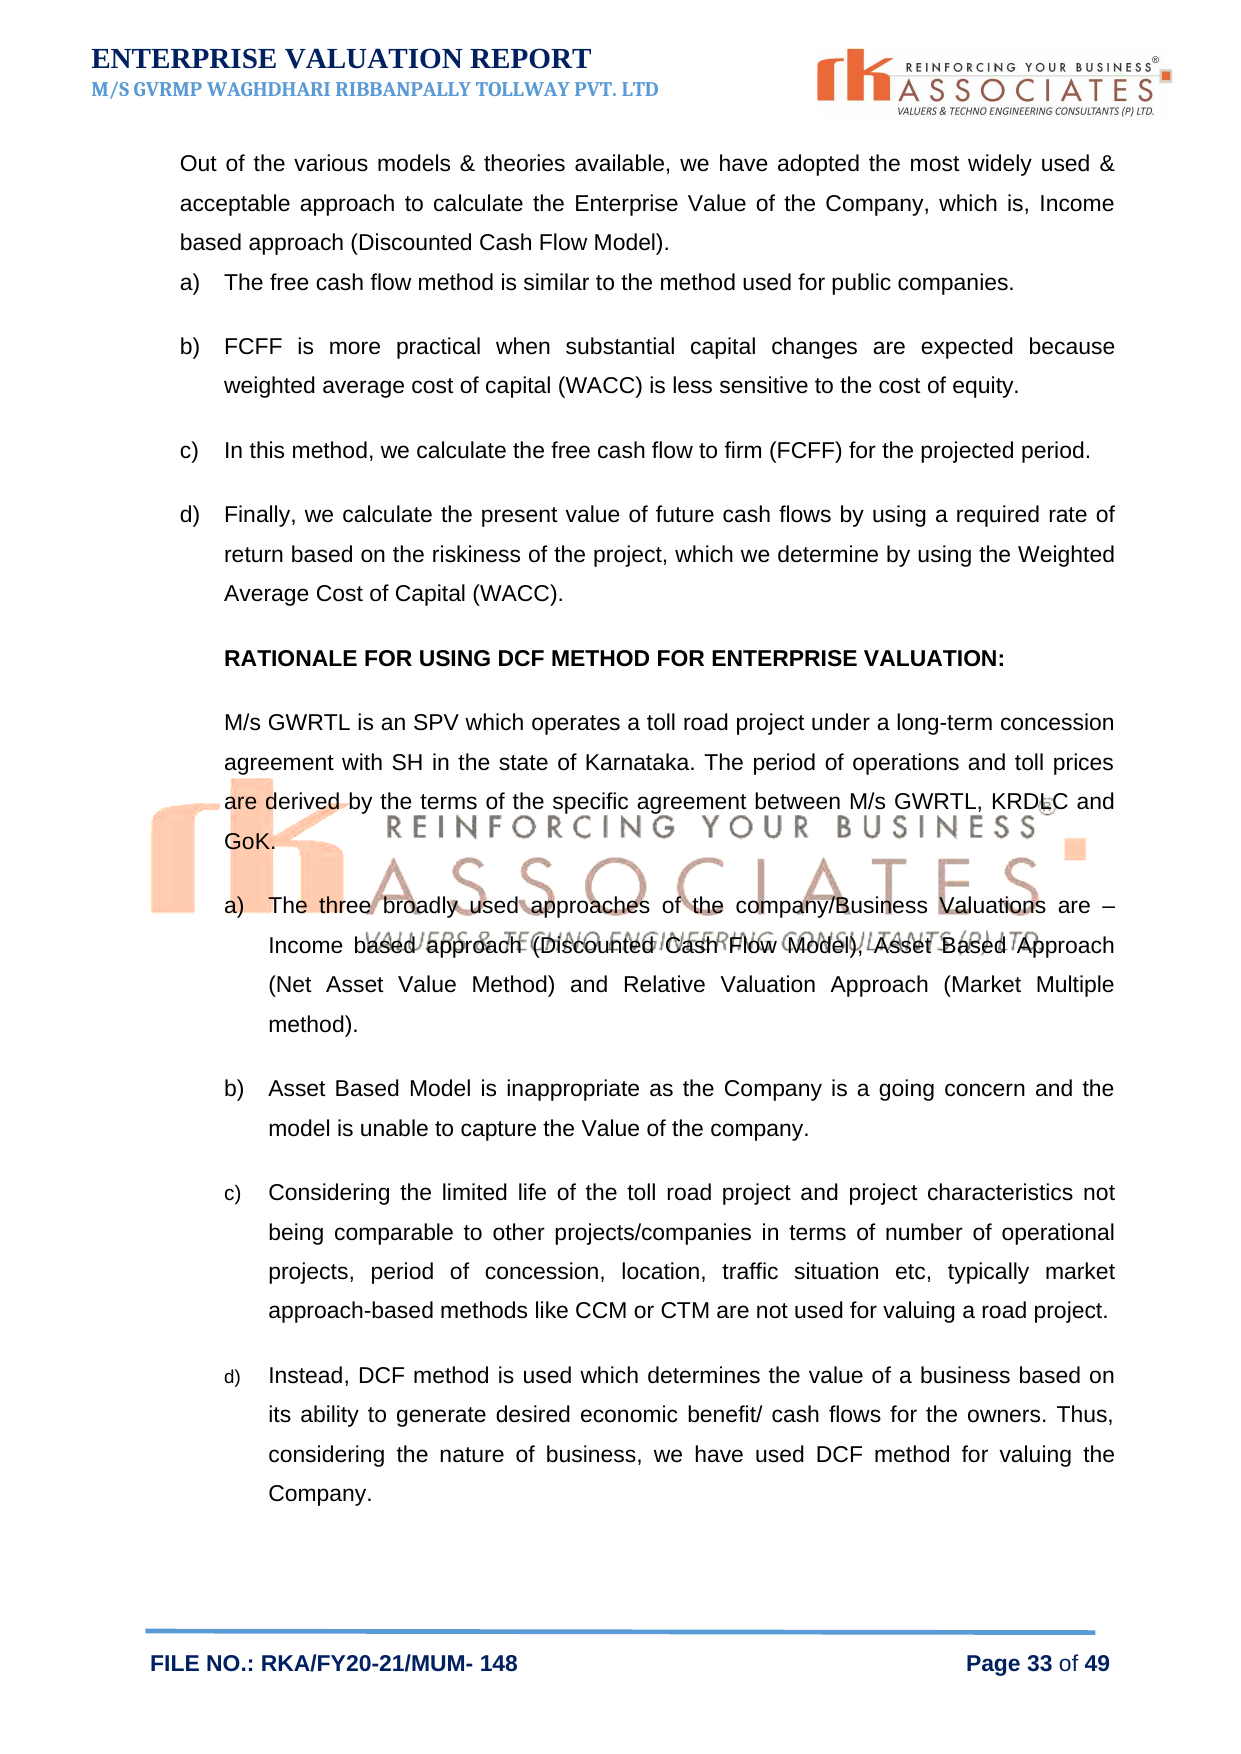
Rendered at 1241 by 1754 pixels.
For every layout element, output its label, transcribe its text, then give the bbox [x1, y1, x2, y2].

list Instead, DCF method is used which determines the value of a business based on its ability to generate desired economic benefit/ cash flows for the owners. Thus, considering the nature of business, we have used DCF method for valuing the Company. [224, 1362, 1116, 1507]
picture [151, 777, 1094, 957]
text M/s GWRTL is an SPV which operates a toll road project under a long-term concession agreement with SH in the state of Karnataka. The period of operations and toll prices are derived by the terms of the specific agreement between M/s GWRTL, KRDLC and GoK. [224, 709, 1116, 854]
list FCFF is more practical when substantial capital changes are expected because weighted average cost of capital (WACC) is less sensitive to the cost of equity. [179, 333, 1116, 399]
list Considering the limited life of the toll road project and project characteristics not being comparable to other projects/companies in terms of number of operational projects, period of concession, location, traffic situation etc, typically market approach-based methods like CCM or CTM are not used for valuing a road project. [224, 1179, 1116, 1324]
list The three broadly used approaches of the company/Business Valuations are – Income based approach (Discounted Cash Flow Model), Asset Based Approach (Net Asset Value Method) and Relative Valuation Approach (Market Multiple method). [224, 892, 1116, 1037]
list In this method, we calculate the free cash flow to firm (FCFF) for the projected period. [179, 437, 1116, 463]
list Asset Based Model is inappropriate as the Company is a going concern and the model is unable to capture the Value of the company. [224, 1075, 1116, 1141]
text Out of the various models & theories available, we have adopted the most widely used & acceptable approach to calculate the Enterprise Value of the Company, which is, Income based approach (Discounted Cash Flow Model). [179, 150, 1116, 255]
text RATIONALE FOR USING DCF METHOD FOR ENTERPRISE VALUATION: [224, 645, 1116, 671]
picture [817, 48, 1173, 117]
list Finally, we calculate the present value of future cash flows by using a required rate of return based on the riskiness of the project, which we determine by using the Weighted Average Cost of Capital (WACC). [179, 501, 1116, 607]
list The free cash flow method is similar to the method used for public companies. [179, 268, 1116, 295]
